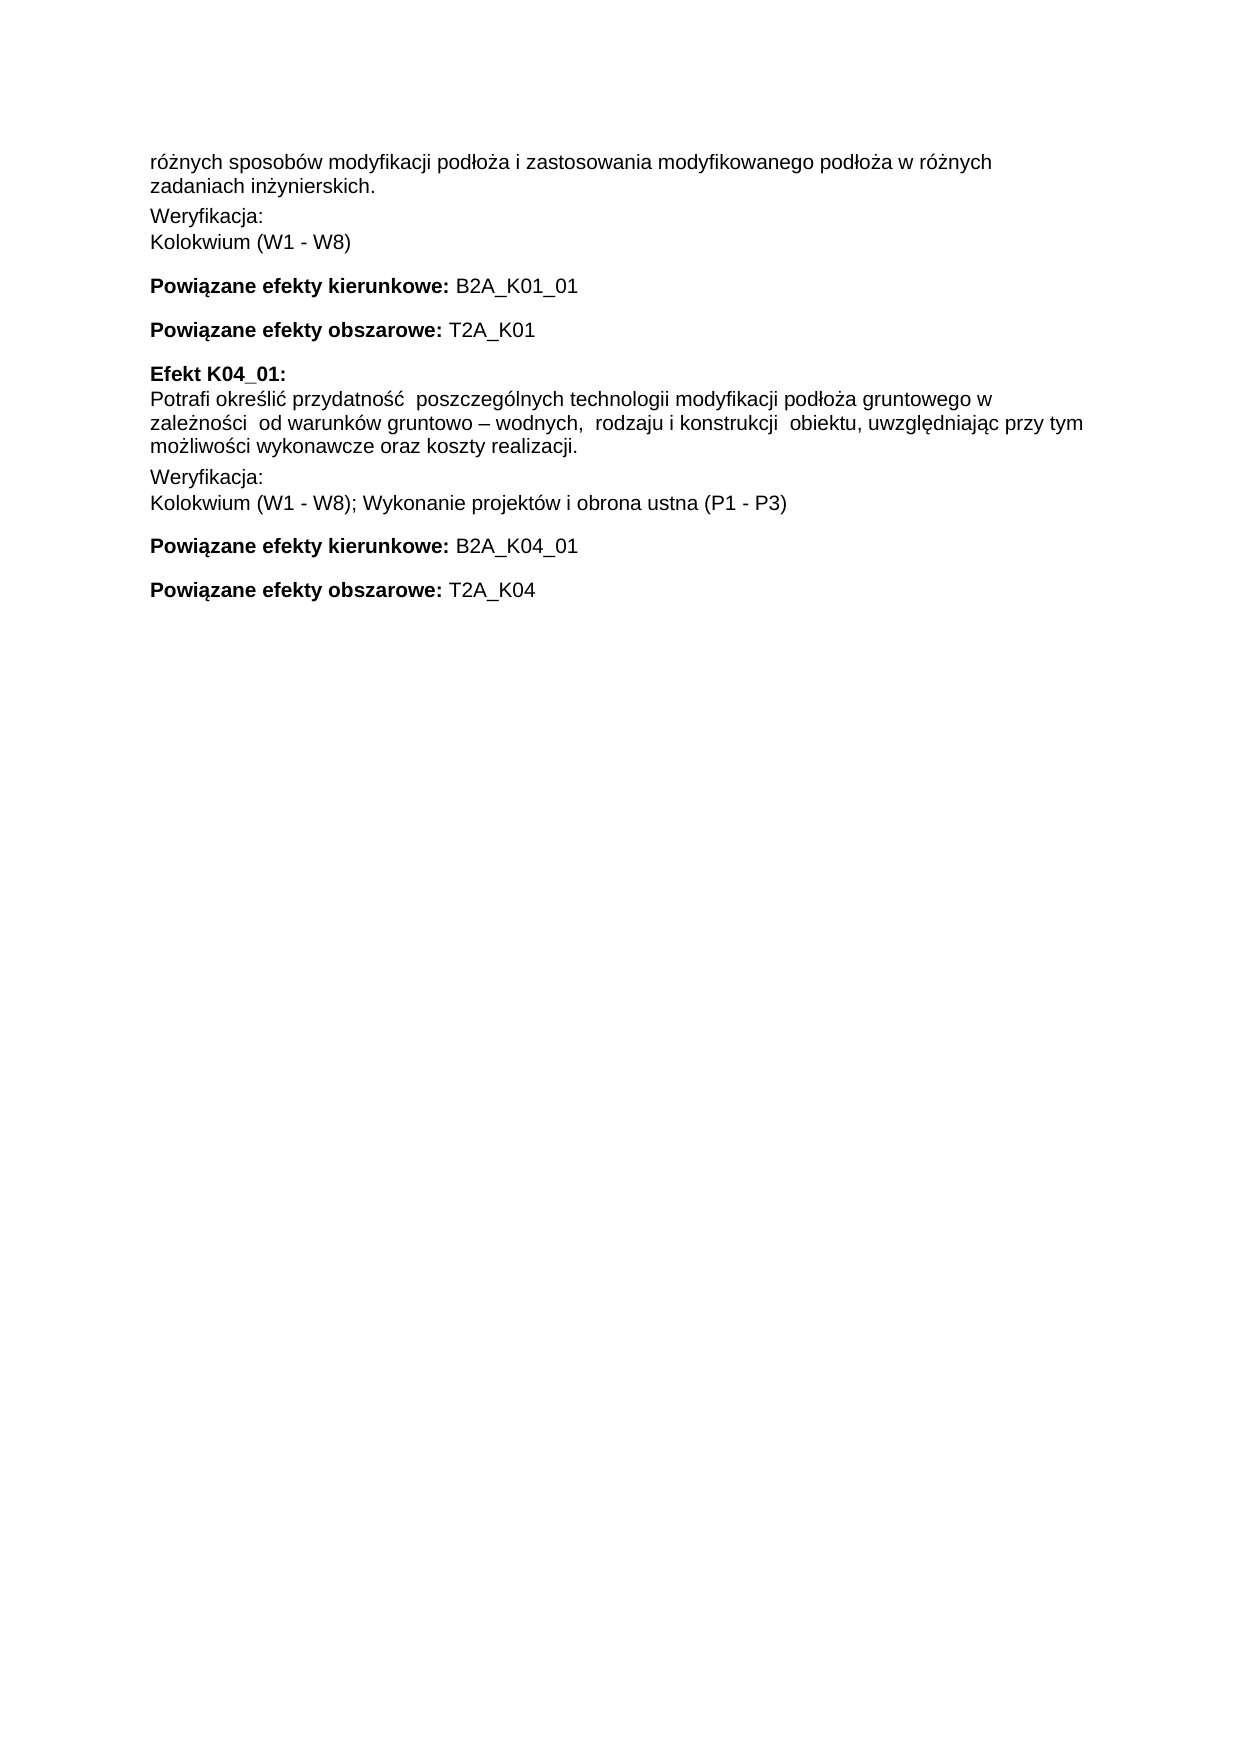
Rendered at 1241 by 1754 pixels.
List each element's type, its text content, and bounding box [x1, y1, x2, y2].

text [150, 150, 1090, 198]
text Kolokwium (W1 - W8) [150, 230, 1090, 254]
text Weryfikacja: [150, 204, 1090, 228]
text Powiązane efekty obszarowe: T2A_K04 [150, 578, 1090, 602]
text Potrafi określić przydatność poszczególnych technologii modyfikacji podłoża gruntowego w zależności od warunków gruntowo – wodnych, rodzaju i konstrukcji obiektu, uwzględniając przy tym możliwości wykonawcze oraz koszty realizacji. [150, 386, 1090, 458]
text Powiązane efekty kierunkowe: B2A_K04_01 [150, 534, 1090, 558]
text Efekt K04_01: [150, 361, 1090, 385]
text Kolokwium (W1 - W8); Wykonanie projektów i obrona ustna (P1 - P3) [150, 491, 1090, 514]
text Weryfikacja: [150, 464, 1090, 488]
text Powiązane efekty obszarowe: T2A_K01 [150, 318, 1090, 342]
text Powiązane efekty kierunkowe: B2A_K01_01 [150, 274, 1090, 298]
